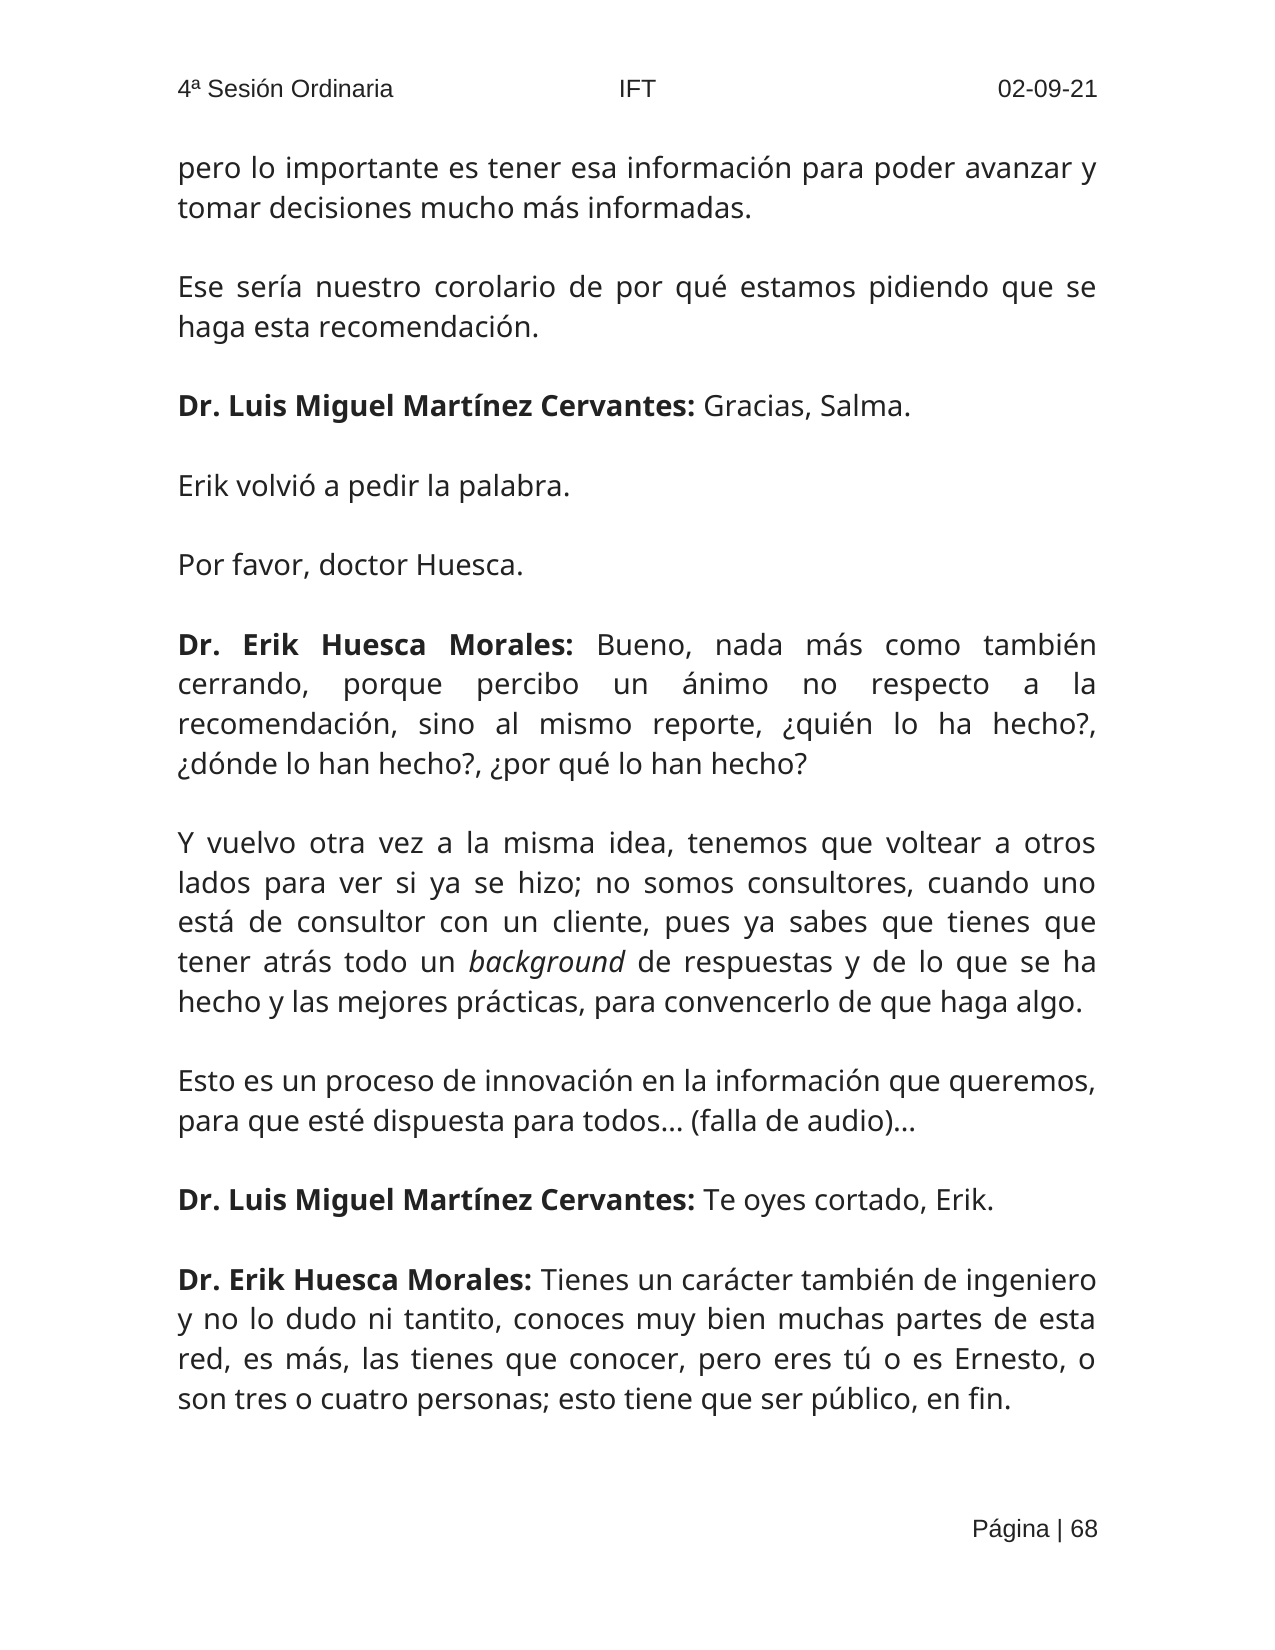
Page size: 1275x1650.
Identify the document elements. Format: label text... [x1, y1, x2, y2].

text Dr. Luis Miguel Martínez Cervantes: Gracias, Salma. [177, 386, 1098, 425]
text Dr. Erik Huesca Morales: Bueno, nada más como también cerrando, porque percibo un ánimo no respecto a la recomendación, sino al mismo reporte, ¿quién lo ha hecho?, ¿dónde lo han hecho?, ¿por qué lo han hecho? [177, 624, 1098, 783]
text Dr. Erik Huesca Morales: Tienes un carácter también de ingeniero y no lo dudo ni tantito, conoces muy bien muchas partes de esta red, es más, las tienes que conocer, pero eres tú o es Ernesto, o son tres o cuatro personas; esto tiene que ser público, en fin. [177, 1259, 1098, 1418]
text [177, 148, 1098, 227]
text Por favor, doctor Huesca. [177, 544, 1098, 584]
text Y vuelvo otra vez a la misma idea, tenemos que voltear a otros lados para ver si ya se hizo; no somos consultores, cuando uno está de consultor con un cliente, pues ya sabes que tienes que tener atrás todo un background de respuestas y de lo que se ha hecho y las mejores prácticas, para convencerlo de que haga algo. [177, 822, 1098, 1021]
text Esto es un proceso de innovación en la información que queremos, para que esté dispuesta para todos… (falla de audio)… [177, 1060, 1098, 1140]
text Erik volvió a pedir la palabra. [177, 465, 1098, 505]
text Ese sería nuestro corolario de por qué estamos pidiendo que se haga esta recomendación. [177, 267, 1098, 346]
text Dr. Luis Miguel Martínez Cervantes: Te oyes cortado, Erik. [177, 1179, 1098, 1219]
